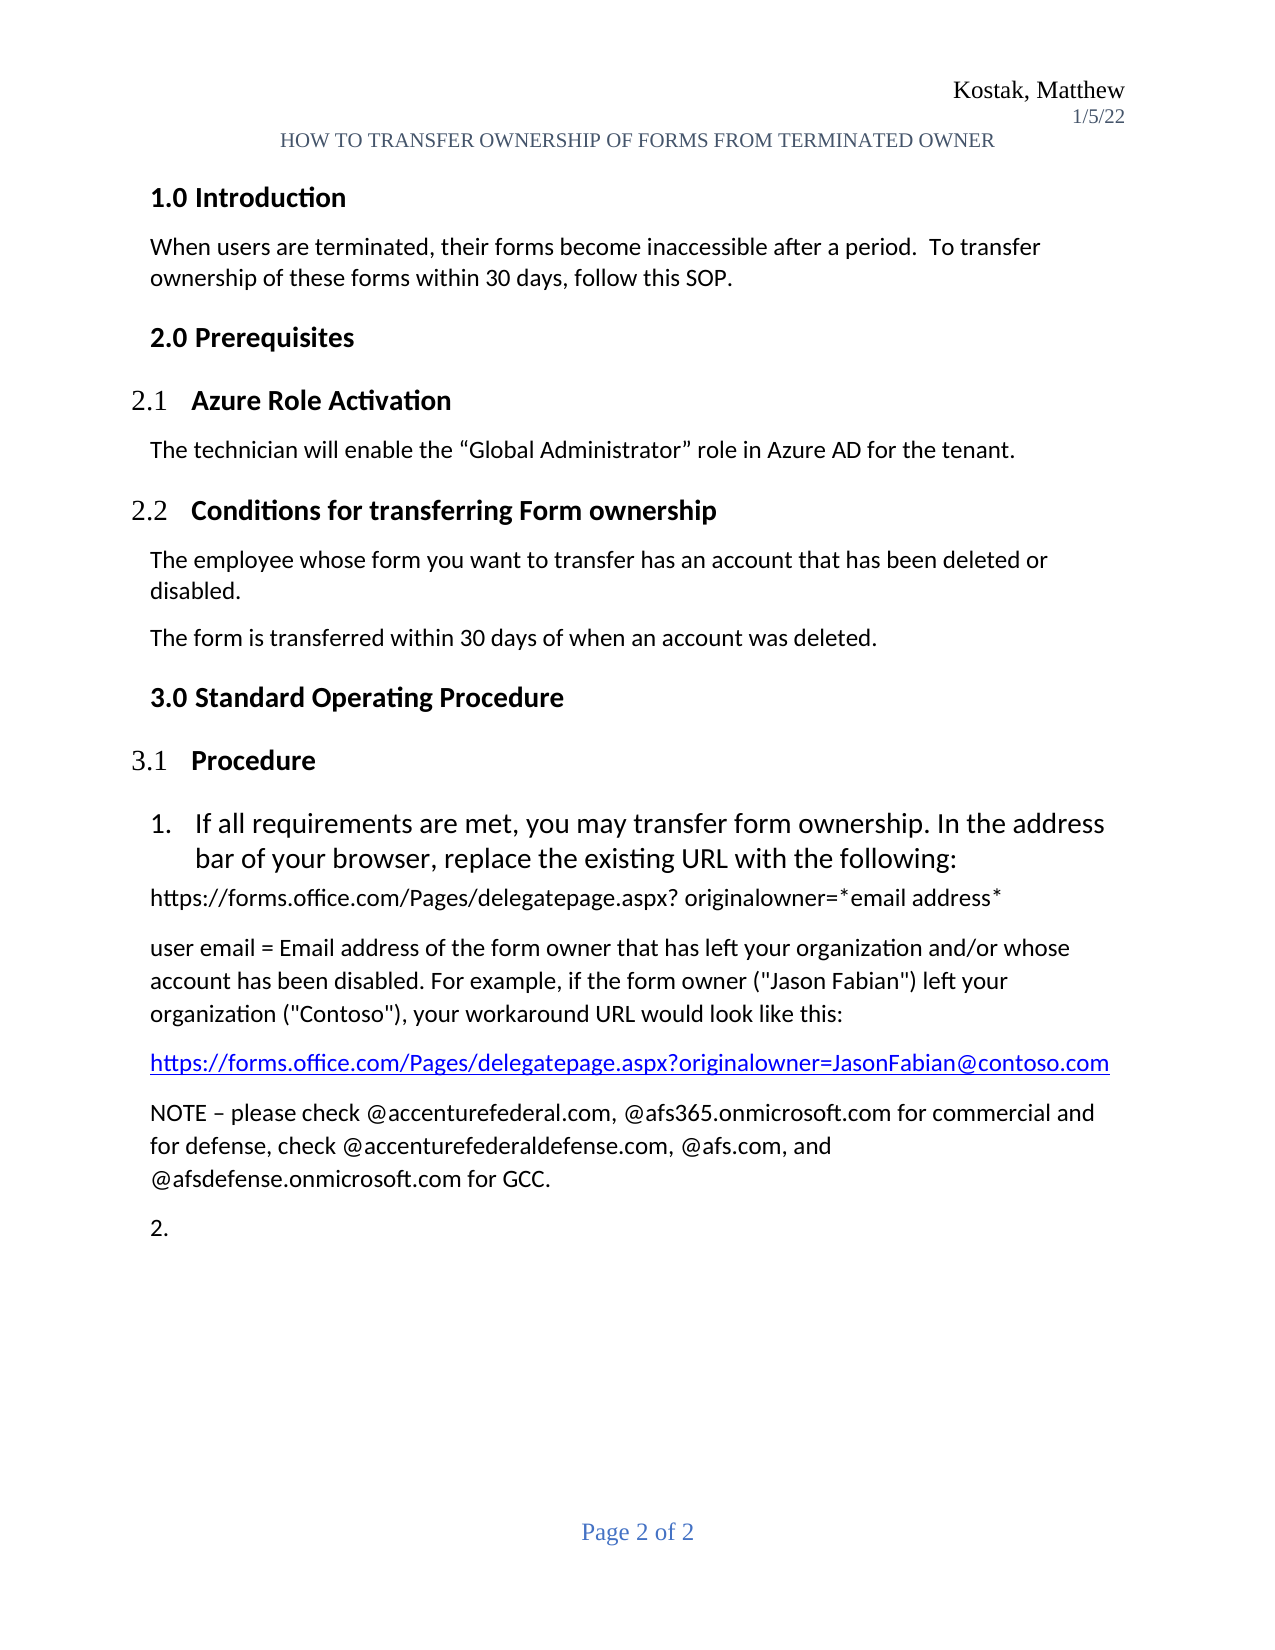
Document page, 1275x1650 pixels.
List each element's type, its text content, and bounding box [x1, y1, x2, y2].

text The employee whose form you want to transfer has an account that has been deleted or disabled. [150, 544, 1125, 605]
subtitle If all requirements are met, you may transfer form ownership. In the address bar of your browser, replace the existing URL with the following: [150, 805, 1125, 876]
subtitle Introduction [150, 179, 1125, 214]
subtitle Azure Role Activation [131, 382, 1125, 418]
text user email = Email address of the form owner that has left your organization and/or whose account has been disabled. For example, if the form owner ("Jason Fabian") left your organization ("Contoso"), your workaround URL would look like this: [150, 932, 1125, 1028]
text When users are terminated, their forms become inaccessible after a period. To transfer ownership of these forms within 30 days, follow this SOP. [150, 231, 1125, 292]
subtitle Standard Operating Procedure [150, 679, 1125, 715]
subtitle Conditions for transferring Form ownership [131, 492, 1125, 528]
text https://forms.office.com/Pages/delegatepage.aspx?originalowner=JasonFabian@contoso.com [150, 1047, 1125, 1078]
text The form is transferred within 30 days of when an account was deleted. [150, 622, 1125, 652]
subtitle Prerequisites [150, 319, 1125, 355]
subtitle Procedure [131, 742, 1125, 778]
text NOTE – please check @accenturefederal.com, @afs365.onmicrosoft.com for commercial and for defense, check @accenturefederaldefense.com, @afs.com, and @afsdefense.onmicrosoft.com for GCC. [150, 1097, 1125, 1193]
text https://forms.office.com/Pages/delegatepage.aspx? originalowner=*email address* [150, 882, 1125, 913]
text The technician will enable the “Global Administrator” role in Azure AD for the tenant. [150, 434, 1125, 465]
